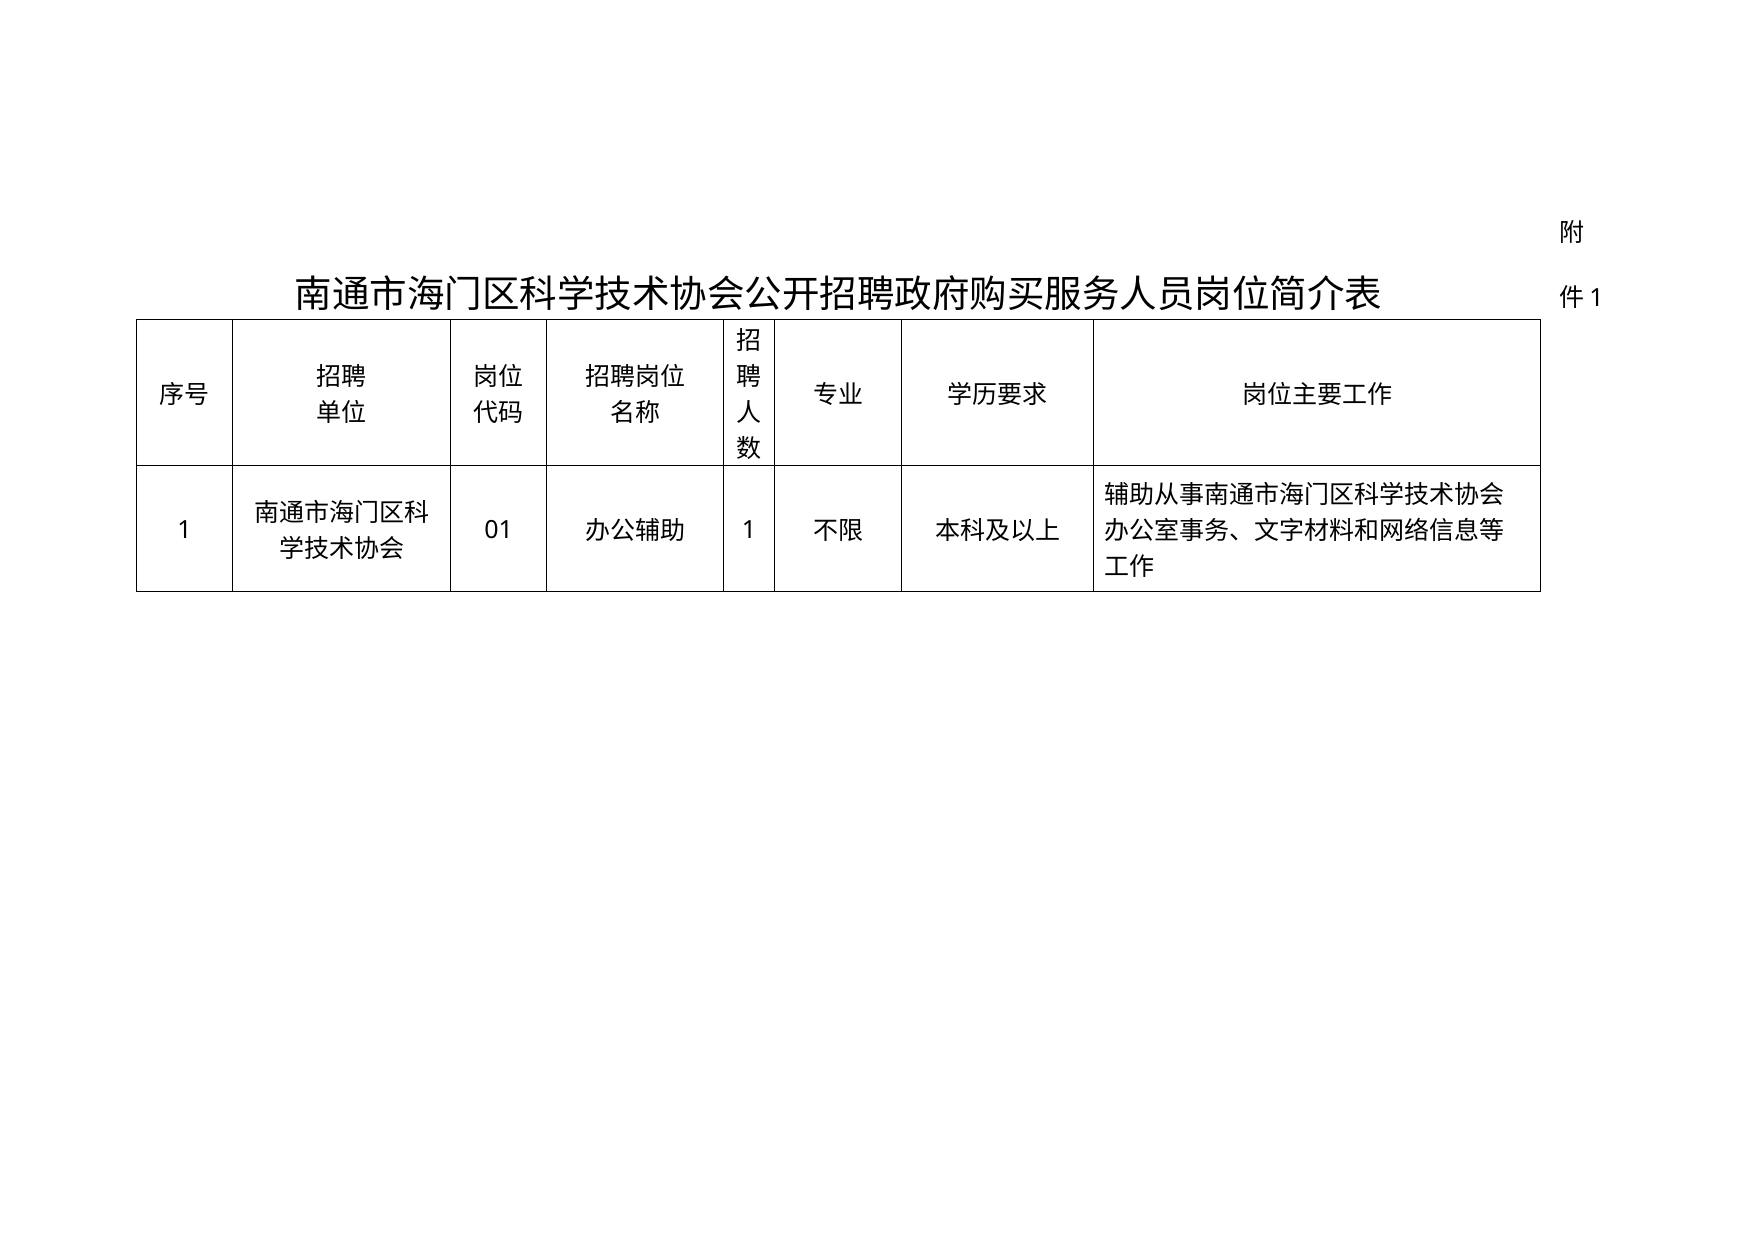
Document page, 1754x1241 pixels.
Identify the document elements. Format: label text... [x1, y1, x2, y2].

table_cell 辅助从事南通市海门区科学技术协会办公室事务、文字材料和网络信息等工作 [1094, 466, 1540, 591]
table_cell 招聘 单位 [233, 320, 450, 465]
table_header 南通市海门区科学技术协会公开招聘政府购买服务人员岗位简介表 [136, 259, 1540, 319]
table_cell 办公辅助 [547, 466, 723, 591]
table_cell 学历要求 [902, 320, 1093, 465]
table_cell 1 [724, 466, 774, 591]
table_cell 南通市海门区科学技术协会 [233, 466, 450, 591]
table_cell 岗位 代码 [451, 320, 546, 465]
table_cell 招聘岗位 名称 [547, 320, 723, 465]
table_cell 招聘 人数 [724, 320, 774, 465]
table_cell 本科及以上 [902, 466, 1093, 591]
text 附件1 [150, 198, 1604, 328]
table_cell 1 [137, 466, 232, 591]
table_cell 专业 [775, 320, 901, 465]
table_cell 01 [451, 466, 546, 591]
table_cell 岗位主要工作 [1094, 320, 1540, 465]
table_cell 序号 [137, 320, 232, 465]
table_cell 不限 [775, 466, 901, 591]
